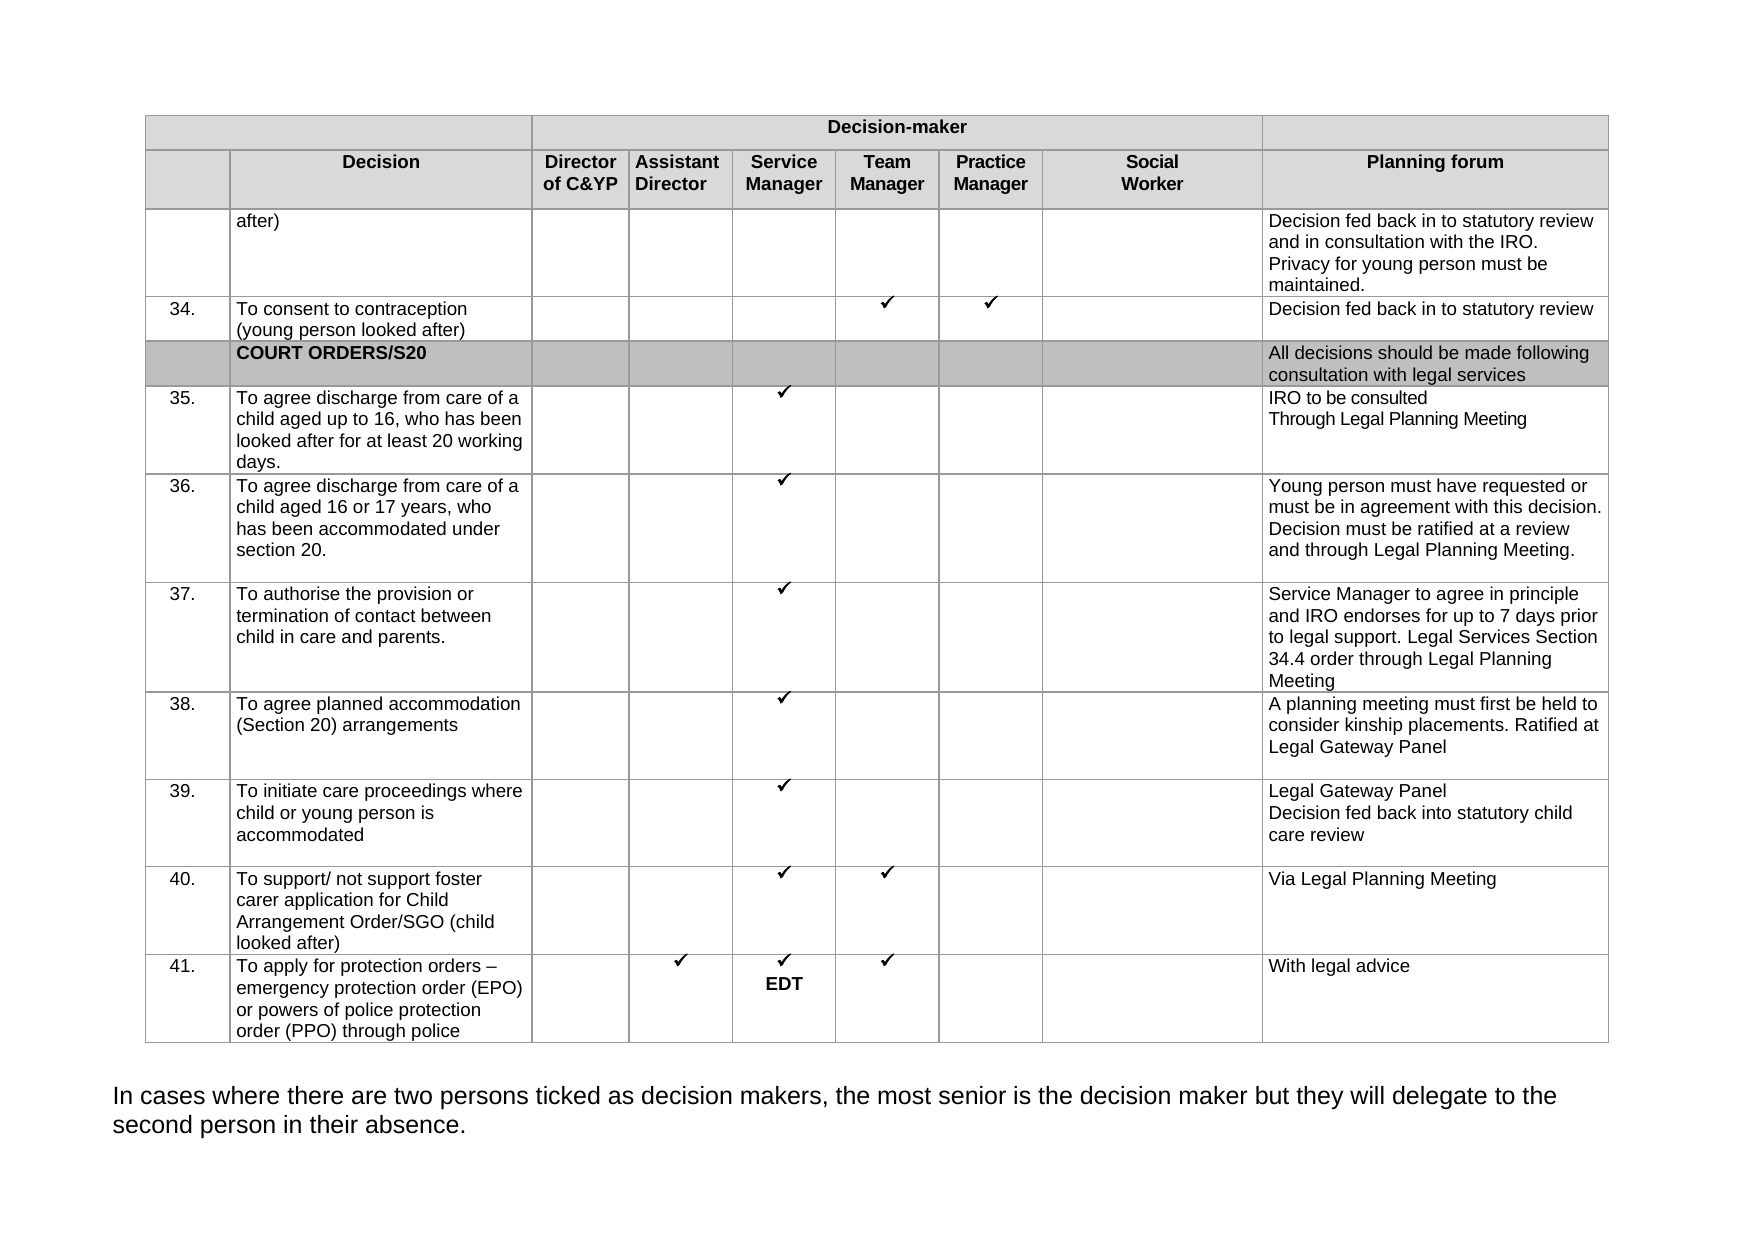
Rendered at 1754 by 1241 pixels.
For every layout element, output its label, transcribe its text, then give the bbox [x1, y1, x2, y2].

table_cell [533, 387, 628, 473]
table_header [146, 116, 230, 149]
table_cell [940, 583, 1042, 691]
table_cell [940, 693, 1042, 779]
table_cell [146, 387, 229, 473]
table_cell [630, 780, 732, 866]
table_cell [146, 693, 229, 779]
table_cell A planning meeting must first be held to consider kinship placements. Ratified at Legal Gateway Panel [1263, 693, 1608, 779]
table_cell [1043, 780, 1262, 866]
table_cell [533, 210, 628, 296]
table_cell [533, 867, 628, 954]
table_cell [940, 210, 1042, 296]
table_cell To authorise the provision or termination of contact between child in care and parents. [231, 583, 531, 691]
table_cell To consent to contraception (young person looked after) [231, 297, 531, 340]
table_cell [146, 210, 229, 296]
table_cell [733, 780, 835, 866]
table_cell [836, 297, 938, 340]
table_cell [146, 867, 229, 954]
table_cell [940, 475, 1042, 582]
table_cell Young person must have requested or must be in agreement with this decision. Decision must be ratified at a review and through Legal Planning Meeting. [1263, 475, 1608, 582]
table_cell IRO to be consulted Through Legal Planning Meeting [1263, 387, 1608, 473]
table_cell [146, 583, 229, 691]
table_cell [836, 475, 938, 582]
table_cell [630, 210, 732, 296]
table_cell [940, 955, 1042, 1041]
table_header [1263, 116, 1608, 149]
table_cell [836, 867, 938, 954]
table_cell [533, 780, 628, 866]
table_cell [733, 693, 835, 779]
table_cell [533, 342, 628, 385]
table_cell [733, 867, 835, 954]
table_cell [836, 955, 938, 1041]
table_cell Social Worker [1043, 151, 1262, 208]
table_cell To initiate care proceedings where child or young person is accommodated [231, 780, 531, 866]
table_cell To apply for protection orders – emergency protection order (EPO) or powers of police protection order (PPO) through police [231, 955, 531, 1041]
table_cell [630, 693, 732, 779]
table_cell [231, 210, 531, 296]
table_cell [533, 297, 628, 340]
table_cell [146, 955, 229, 1041]
table_cell [733, 342, 835, 385]
table_cell [1043, 955, 1262, 1041]
table_cell [836, 387, 938, 473]
table_header Decision-maker [533, 116, 1262, 149]
table_cell [146, 475, 229, 582]
table_cell Legal Gateway Panel Decision fed back into statutory child care review [1263, 780, 1608, 866]
table_cell [630, 475, 732, 582]
table_cell [733, 297, 835, 340]
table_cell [1263, 210, 1608, 296]
table_cell All decisions should be made following consultation with legal services [1263, 342, 1608, 385]
table_cell [630, 955, 732, 1041]
table_cell COURT ORDERS/S20 [231, 342, 531, 385]
table_cell [630, 297, 732, 340]
table_cell [836, 693, 938, 779]
table_cell [1043, 583, 1262, 691]
table_cell [940, 297, 1042, 340]
table_cell Director of C&YP [533, 151, 628, 208]
table_cell [733, 210, 835, 296]
table_cell [146, 780, 229, 866]
table_cell To support/ not support foster carer application for Child Arrangement Order/SGO (child looked after) [231, 867, 531, 954]
table_cell [146, 342, 229, 385]
table_cell Assistant Director [630, 151, 732, 208]
table_cell [146, 297, 229, 340]
table_cell [836, 210, 938, 296]
table_cell [630, 342, 732, 385]
table_cell [1043, 387, 1262, 473]
table_cell [533, 955, 628, 1041]
table_cell [1043, 297, 1262, 340]
table_cell [836, 583, 938, 691]
table_cell [940, 387, 1042, 473]
table_cell [533, 583, 628, 691]
table_cell [533, 693, 628, 779]
table_cell [146, 151, 229, 208]
table_header [230, 116, 531, 149]
table_cell Via Legal Planning Meeting [1263, 867, 1608, 954]
table_cell [1043, 342, 1262, 385]
table_cell To agree discharge from care of a child aged 16 or 17 years, who has been accommodated under section 20. [231, 475, 531, 582]
table_cell [630, 387, 732, 473]
table_cell [630, 583, 732, 691]
table_cell [940, 342, 1042, 385]
table_cell [1043, 475, 1262, 582]
table_cell Planning forum [1263, 151, 1608, 208]
table_cell Service Manager [733, 151, 835, 208]
table_cell Practice Manager [940, 151, 1042, 208]
table_cell [733, 387, 835, 473]
table_cell Decision [231, 151, 531, 208]
table_cell [533, 475, 628, 582]
table_cell Service Manager to agree in principle and IRO endorses for up to 7 days prior to legal support. Legal Services Section 34.4 order through Legal Planning Meeting [1263, 583, 1608, 691]
table_cell To agree discharge from care of a child aged up to 16, who has been looked after for at least 20 working days. [231, 387, 531, 473]
table_cell Decision fed back in to statutory review [1263, 297, 1608, 340]
table_cell [1043, 867, 1262, 954]
table_cell [733, 475, 835, 582]
table_cell [733, 583, 835, 691]
table_cell [836, 780, 938, 866]
table_cell [940, 780, 1042, 866]
table_cell [1043, 210, 1262, 296]
table_cell To agree planned accommodation (Section 20) arrangements [231, 693, 531, 779]
table_cell With legal advice [1263, 955, 1608, 1041]
table_cell [836, 342, 938, 385]
table_cell EDT [733, 955, 835, 1041]
table_cell [1043, 693, 1262, 779]
table_cell [940, 867, 1042, 954]
table_cell Team Manager [836, 151, 938, 208]
table_cell [630, 867, 732, 954]
